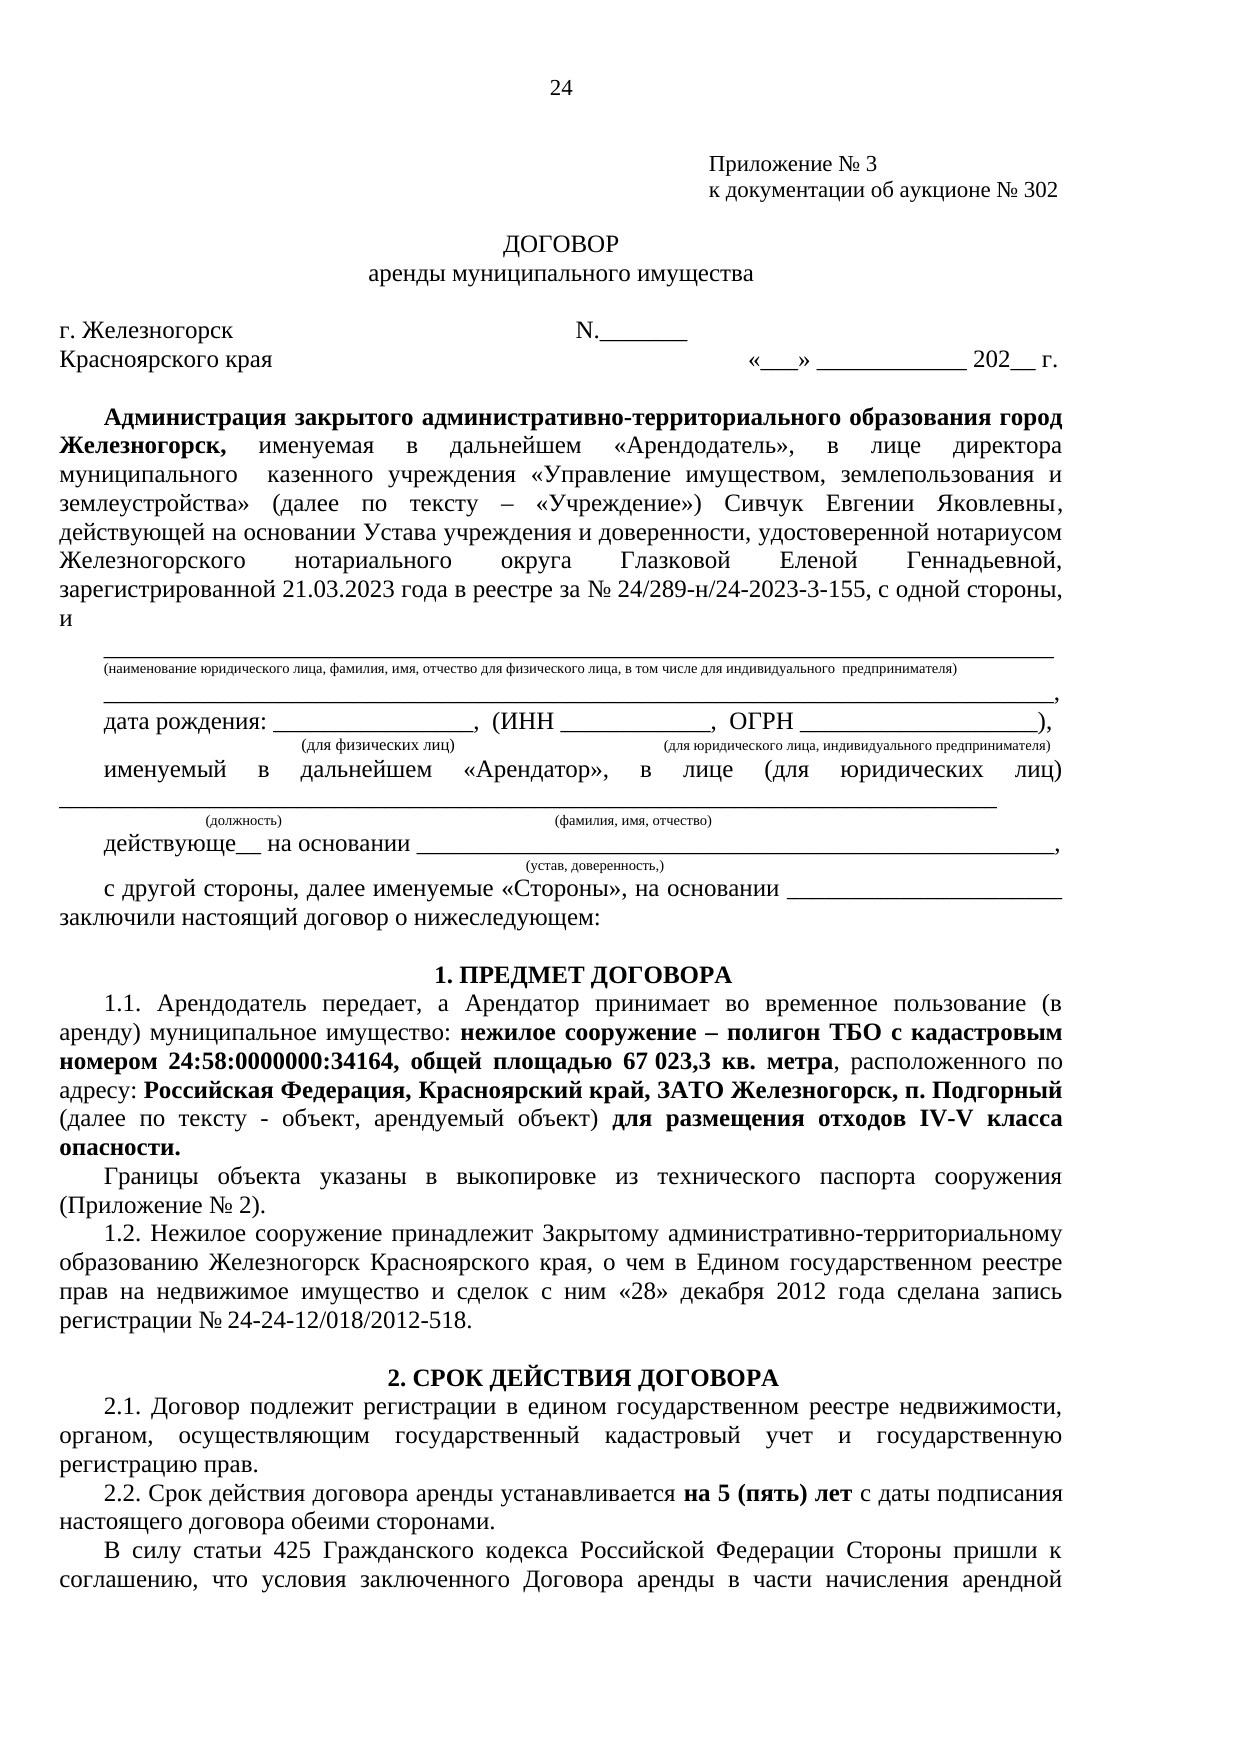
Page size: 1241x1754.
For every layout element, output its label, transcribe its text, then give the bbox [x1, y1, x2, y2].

text 1.1. Арендодатель передает, а Арендатор принимает во временное пользование (в аренду) муниципальное имущество: нежилое сооружение – полигон ТБО с кадастровым номером 24:58:0000000:34164, общей площадью 67 023,3 кв. метра, расположенного по адресу: Российская Федерация, Красноярский край, ЗАТО Железногорск, п. Подгорный (далее по тексту - объект, арендуемый объект) для размещения отходов IV-V класса опасности. [59, 988, 1063, 1161]
text ____________________________________________________________________________, [59, 677, 1063, 706]
text аренды муниципального имущества [59, 258, 1063, 287]
title ДОГОВОР [59, 229, 1063, 258]
text с другой стороны, далее именуемые «Стороны», на основании ______________________ заключили настоящий договор о нижеследующем: [59, 873, 1063, 931]
text 1. ПРЕДМЕТ ДОГОВОРА [59, 960, 1063, 988]
text Приложение № 3 [709, 150, 1063, 176]
text (наименование юридического лица, фамилия, имя, отчество для физического лица, в том числе для индивидуального предпринимателя) [59, 660, 1063, 677]
text Администрация закрытого административно-территориального образования город Железногорск, именуемая в дальнейшем «Арендодатель», в лице директора муниципального казенного учреждения «Управление имуществом, землепользования и землеустройства» (далее по тексту – «Учреждение») Сивчук Евгении Яковлевны, действующей на основании Устава учреждения и доверенности, удостоверенной нотариусом Железногорского нотариального округа Глазковой Еленой Геннадьевной, зарегистрированной 21.03.2023 года в реестре за № 24/289-н/24-2023-3-155, с одной стороны, и [59, 402, 1063, 632]
text 2.2. Срок действия договора аренды устанавливается на 5 (пять) лет с даты подписания настоящего договора обеими сторонами. [59, 1478, 1063, 1535]
text дата рождения: ________________, (ИНН ____________, ОГРН ___________________), [59, 706, 1063, 734]
text (для физических лиц) (для юридического лица, индивидуального предпринимателя) [59, 734, 1063, 754]
text 2.1. Договор подлежит регистрации в едином государственном реестре недвижимости, органом, осуществляющим государственный кадастровый учет и государственную регистрацию прав. [59, 1391, 1063, 1478]
text 1.2. Нежилое сооружение принадлежит Закрытому административно-территориальному образованию Железногорск Красноярского края, о чем в Едином государственном реестре прав на недвижимое имущество и сделок с ним «28» декабря 2012 года сделана запись регистрации № 24-24-12/018/2012-518. [59, 1218, 1063, 1334]
text (устав, доверенность,) [59, 857, 1063, 873]
text Границы объекта указаны в выкопировке из технического паспорта сооружения (Приложение № 2). [59, 1161, 1063, 1218]
text действующе__ на основании ___________________________________________________, [59, 828, 1063, 857]
text именуемый в дальнейшем «Арендатор», в лице (для юридических лиц) ___________________________________________________________________________ [59, 754, 1063, 811]
text к документации об аукционе № 302 [709, 176, 1063, 203]
text г. Железногорск N._______ [59, 315, 1063, 344]
text ____________________________________________________________________________ [59, 632, 1063, 660]
text Красноярского края «___» ____________ 202__ г. [59, 344, 1063, 373]
text (должность) (фамилия, имя, отчество) [59, 811, 1063, 828]
text 2. СРОК ДЕЙСТВИЯ ДОГОВОРА [59, 1363, 1063, 1391]
